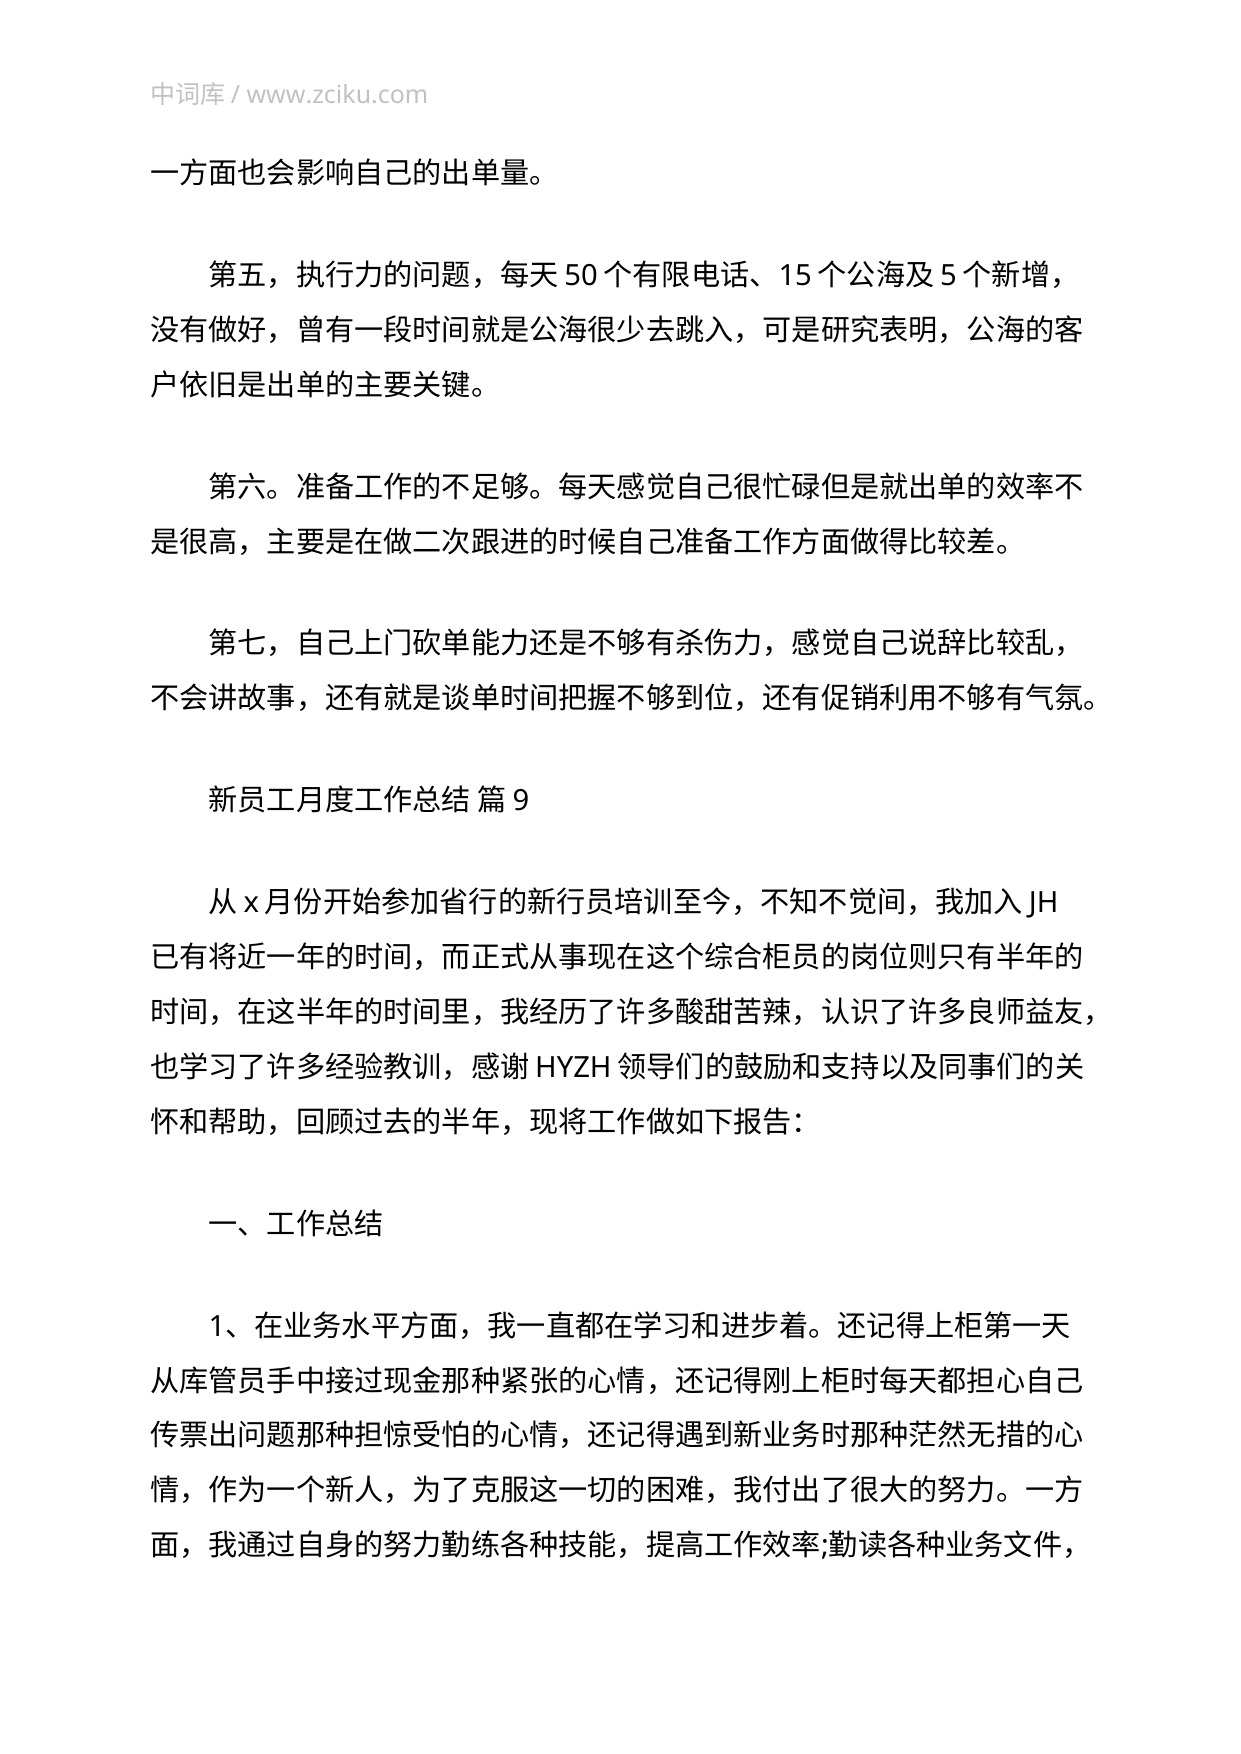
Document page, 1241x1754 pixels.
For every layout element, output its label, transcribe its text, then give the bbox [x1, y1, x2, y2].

text 从x月份开始参加省行的新行员培训至今，不知不觉间，我加入JH已有将近一年的时间，而正式从事现在这个综合柜员的岗位则只有半年的时间，在这半年的时间里，我经历了许多酸甜苦辣，认识了许多良师益友，也学习了许多经验教训，感谢HYZH领导们的鼓励和支持以及同事们的关怀和帮助，回顾过去的半年，现将工作做如下报告： [150, 879, 1090, 1141]
text 第六。准备工作的不足够。每天感觉自己很忙碌但是就出单的效率不是很高，主要是在做二次跟进的时候自己准备工作方面做得比较差。 [150, 463, 1090, 561]
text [150, 150, 1090, 192]
text 一、工作总结 [150, 1200, 1090, 1243]
text 第七，自己上门砍单能力还是不够有杀伤力，感觉自己说辞比较乱，不会讲故事，还有就是谈单时间把握不够到位，还有促销利用不够有气氛。 [150, 620, 1090, 717]
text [150, 1302, 1090, 1564]
text 第五，执行力的问题，每天50个有限电话、15个公海及5个新增，没有做好，曾有一段时间就是公海很少去跳入，可是研究表明，公海的客户依旧是出单的主要关键。 [150, 252, 1090, 404]
text 新员工月度工作总结 篇9 [150, 777, 1090, 819]
